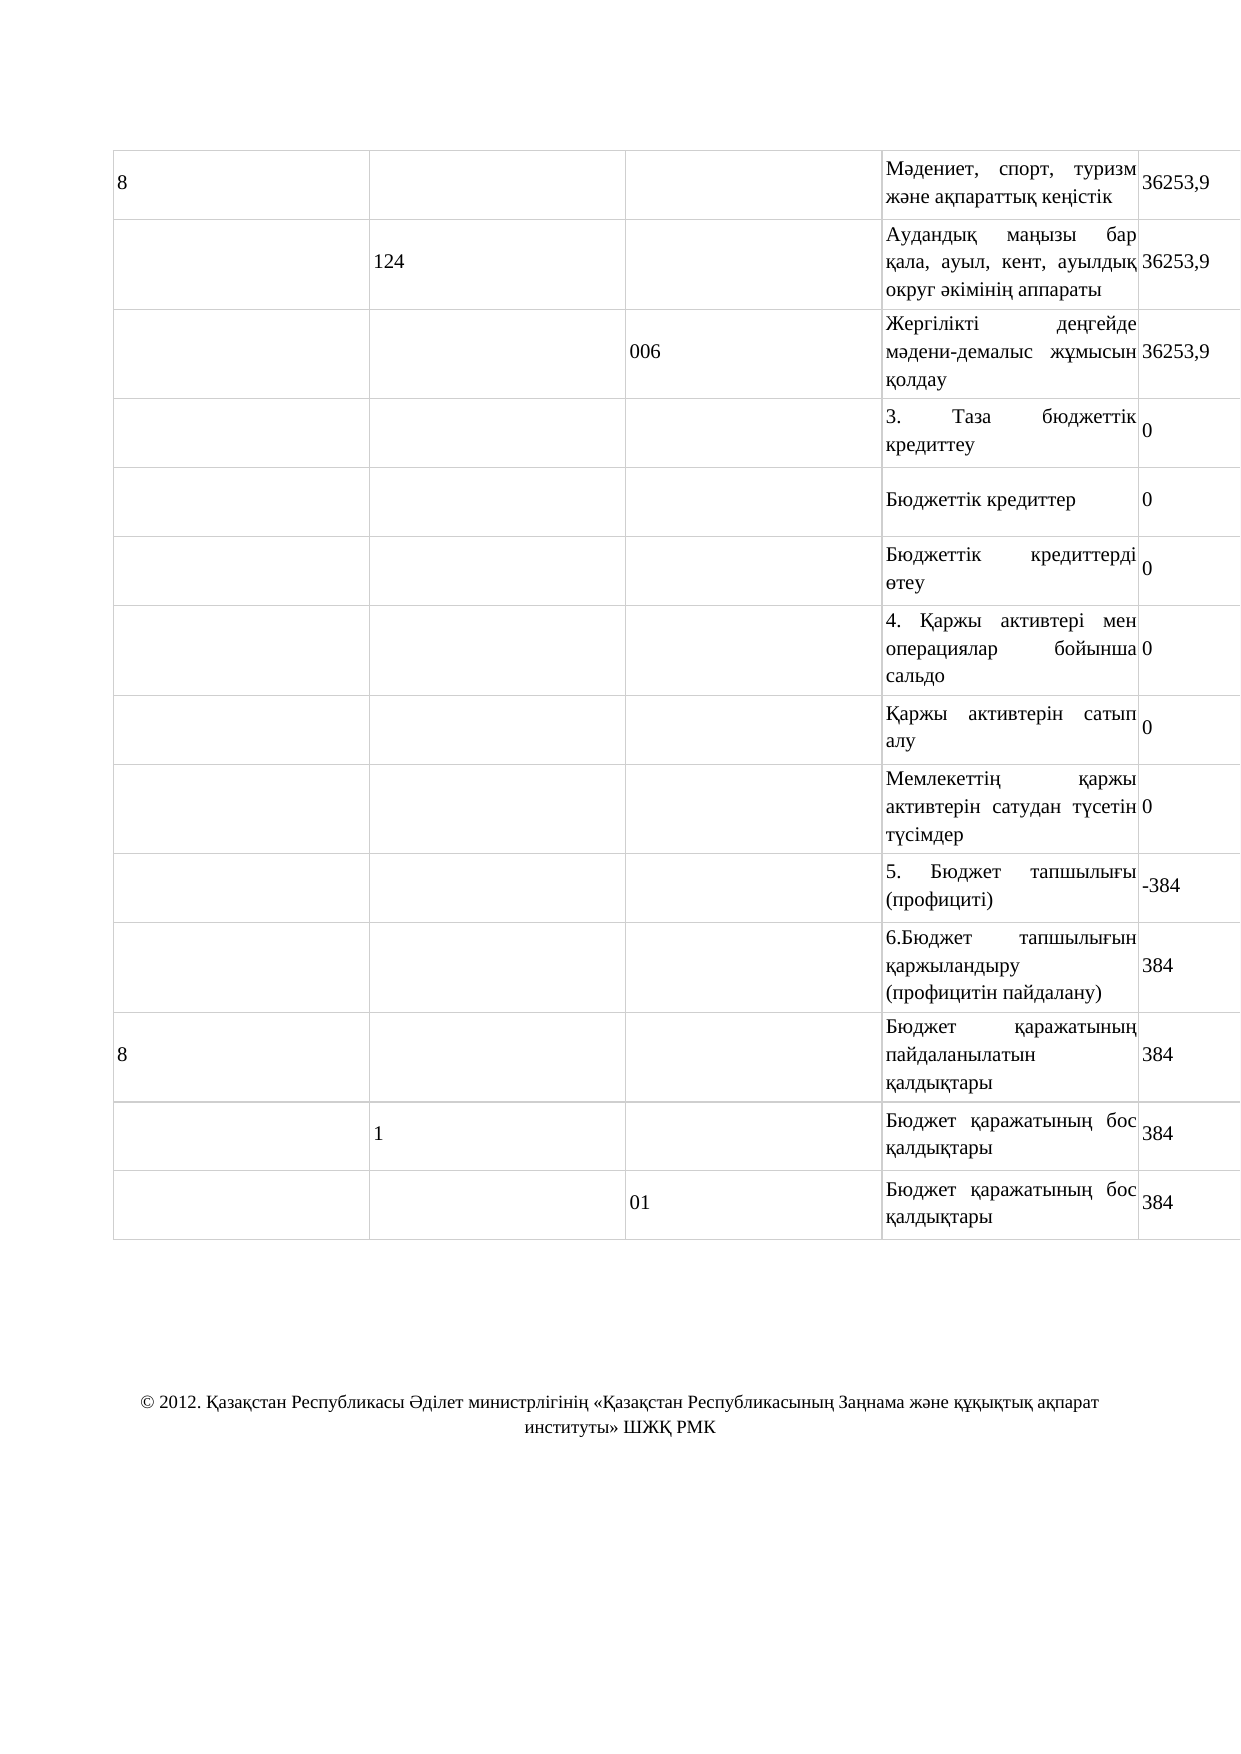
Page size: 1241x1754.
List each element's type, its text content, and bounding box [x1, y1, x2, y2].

table_cell [626, 696, 881, 763]
table_cell Мәдениет, спорт, туризм және ақпараттық кеңістiк [883, 151, 1138, 219]
text © 2012. Қазақстан Республикасы Әділет министрлігінің «Қазақстан Республикасының Заңнама және құқықтық ақпарат институты» ШЖҚ РМК [112, 1391, 1128, 1438]
table_cell 384 [1139, 923, 1240, 1012]
table_cell 01 [626, 1171, 881, 1239]
table_cell [370, 923, 625, 1012]
table_cell 36253,9 [1139, 310, 1240, 398]
table_cell [626, 151, 881, 219]
table_cell [114, 696, 369, 763]
table_cell [114, 765, 369, 853]
table_cell [626, 1013, 881, 1101]
table_cell [114, 923, 369, 1012]
table_cell [370, 310, 625, 398]
table_cell 0 [1139, 537, 1240, 605]
table_cell 384 [1139, 1171, 1240, 1239]
table_cell [626, 765, 881, 853]
table_cell 124 [370, 220, 625, 308]
table_cell 4. Қаржы активтері мен операциялар бойынша сальдо [883, 606, 1138, 694]
table_cell [370, 765, 625, 853]
table_cell 384 [1139, 1103, 1240, 1170]
table_cell [370, 854, 625, 922]
table_cell Бюджеттік кредиттерді өтеу [883, 537, 1138, 605]
table_cell 6.Бюджет тапшылығын қаржыландыру (профицитін пайдалану) [883, 923, 1138, 1012]
table_cell 36253,9 [1139, 151, 1240, 219]
table_cell 36253,9 [1139, 220, 1240, 308]
table_cell [370, 1171, 625, 1239]
table_cell Бюджеттік кредиттер [883, 468, 1138, 536]
table_cell [114, 854, 369, 922]
table_cell 8 [114, 151, 369, 219]
table_cell Бюджет қаражатының пайдаланылатын қалдықтары [883, 1013, 1138, 1101]
table_cell 0 [1139, 606, 1240, 694]
table_cell [626, 399, 881, 467]
table_cell 8 [114, 1013, 369, 1101]
table_cell [626, 923, 881, 1012]
table_cell [114, 220, 369, 308]
table_cell Мемлекеттің қаржы активтерін сатудан түсетін түсімдер [883, 765, 1138, 853]
table_cell [626, 537, 881, 605]
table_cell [883, 220, 1138, 308]
table_cell [370, 1013, 625, 1101]
table_cell 1 [370, 1103, 625, 1170]
table_cell [114, 1171, 369, 1239]
table_cell Жергілікті деңгейде мәдени-демалыс жұмысын қолдау [883, 310, 1138, 398]
table_cell 3. Таза бюджеттік кредиттеу [883, 399, 1138, 467]
table_cell [626, 220, 881, 308]
table_cell [370, 696, 625, 763]
table_cell 0 [1139, 765, 1240, 853]
table_cell [370, 468, 625, 536]
table_cell [370, 151, 625, 219]
table_cell Бюджет қаражатының бос қалдықтары [883, 1103, 1138, 1170]
table_cell 5. Бюджет тапшылығы (профициті) [883, 854, 1138, 922]
table_cell [114, 399, 369, 467]
table_cell [114, 310, 369, 398]
table_cell 0 [1139, 696, 1240, 763]
table_cell Қаржы активтерін сатып алу [883, 696, 1138, 763]
table_cell [114, 1103, 369, 1170]
table_cell [626, 606, 881, 694]
table_cell [114, 537, 369, 605]
table_cell 006 [626, 310, 881, 398]
table_cell [114, 468, 369, 536]
table_cell 384 [1139, 1013, 1240, 1101]
table_cell [370, 606, 625, 694]
table_cell 0 [1139, 468, 1240, 536]
table_cell Бюджет қаражатының бос қалдықтары [883, 1171, 1138, 1239]
table_cell [626, 1103, 881, 1170]
table_cell -384 [1139, 854, 1240, 922]
table_cell [370, 537, 625, 605]
table_cell [626, 468, 881, 536]
table_cell [626, 854, 881, 922]
table_cell [114, 606, 369, 694]
table_cell 0 [1139, 399, 1240, 467]
table_cell [370, 399, 625, 467]
